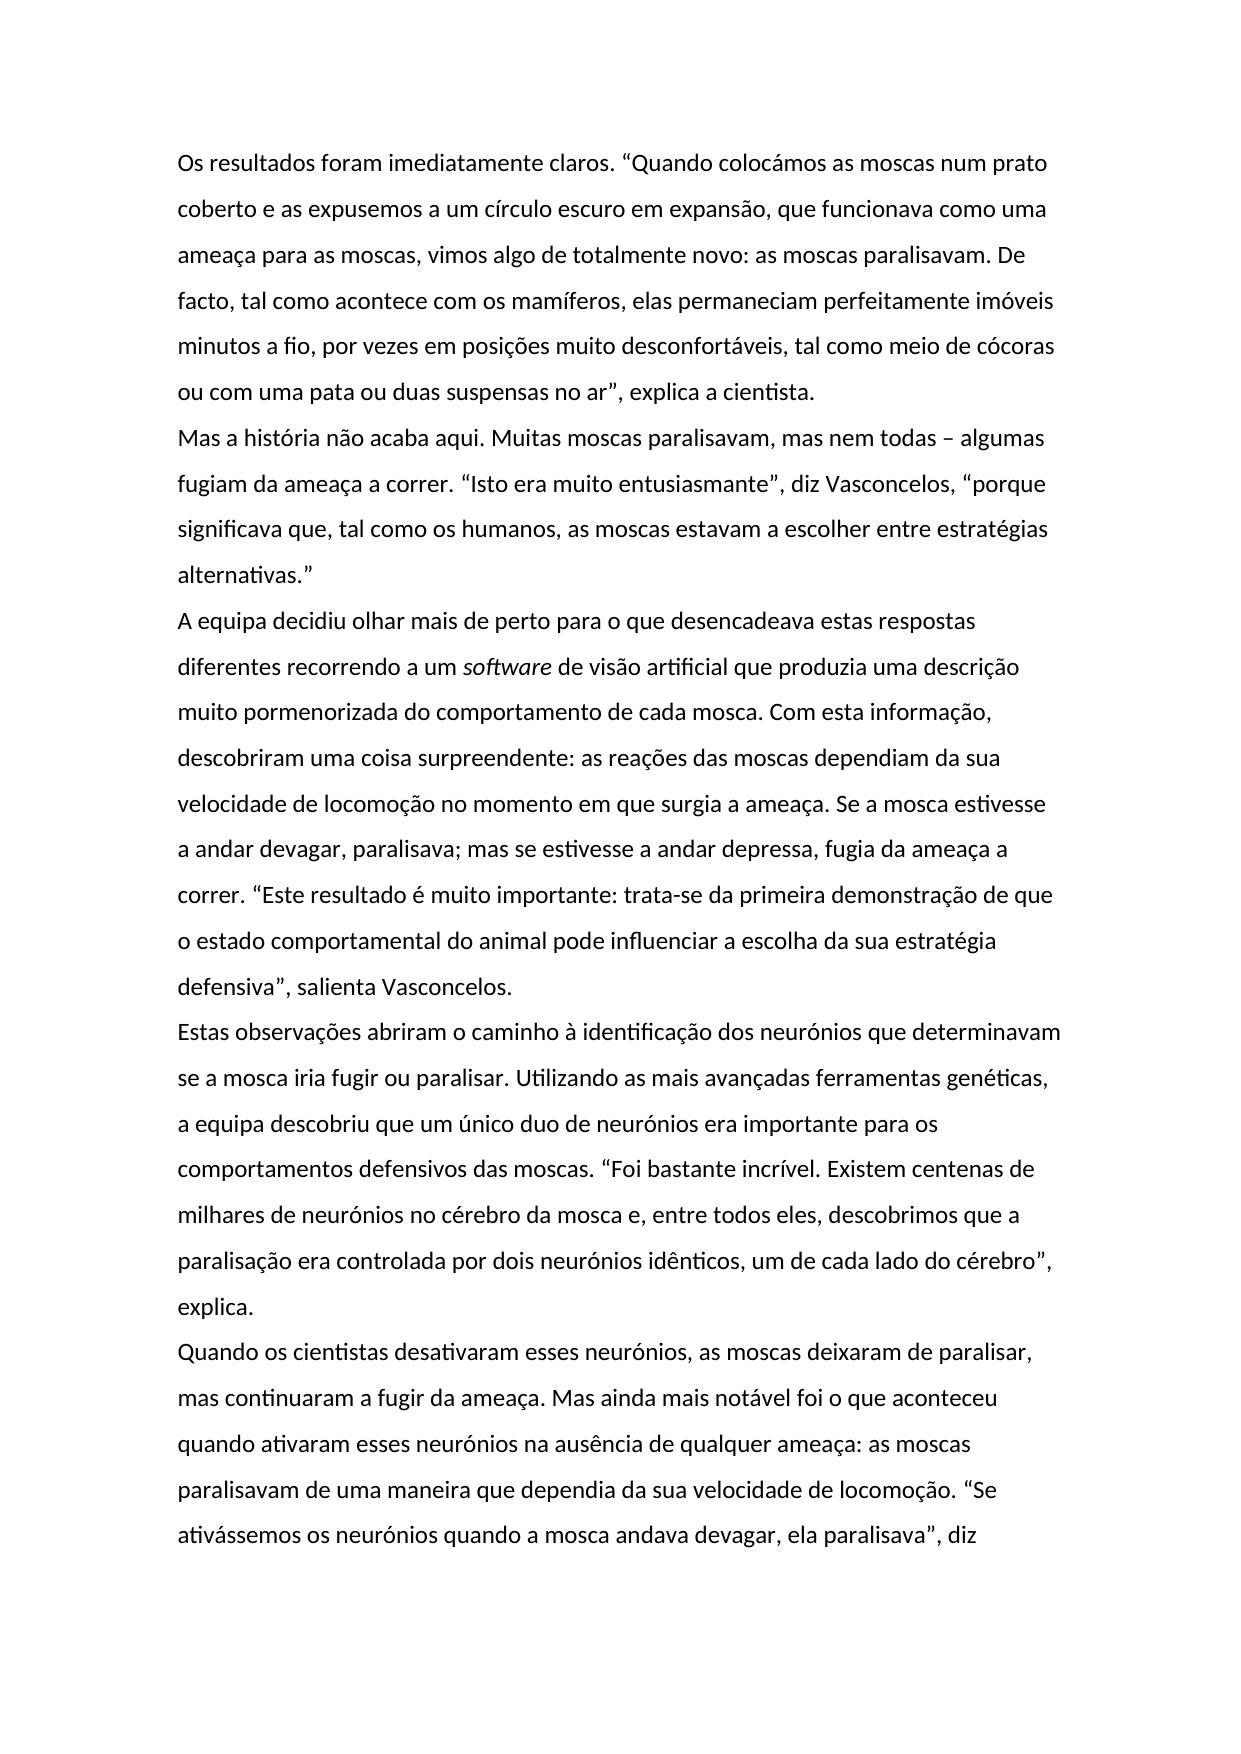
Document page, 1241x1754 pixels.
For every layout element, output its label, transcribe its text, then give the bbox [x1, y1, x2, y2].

text Estas observações abriram o caminho à identificação dos neurónios que determinavam se a mosca iria fugir ou paralisar. Utilizando as mais avançadas ferramentas genéticas, a equipa descobriu que um único duo de neurónios era importante para os comportamentos defensivos das moscas. “Foi bastante incrível. Existem centenas de milhares de neurónios no cérebro da mosca e, entre todos eles, descobrimos que a paralisação era controlada por dois neurónios idênticos, um de cada lado do cérebro”, explica. [177, 1016, 1063, 1321]
text Mas a história não acaba aqui. Muitas moscas paralisavam, mas nem todas – algumas fugiam da ameaça a correr. “Isto era muito entusiasmante”, diz Vasconcelos, “porque significava que, tal como os humanos, as moscas estavam a escolher entre estratégias alternativas.” [177, 422, 1063, 590]
text A equipa decidiu olhar mais de perto para o que desencadeava estas respostas diferentes recorrendo a um software de visão artificial que produzia uma descrição muito pormenorizada do comportamento de cada mosca. Com esta informação, descobriram uma coisa surpreendente: as reações das moscas dependiam da sua velocidade de locomoção no momento em que surgia a ameaça. Se a mosca estivesse a andar devagar, paralisava; mas se estivesse a andar depressa, fugia da ameaça a correr. “Este resultado é muito importante: trata-se da primeira demonstração de que o estado comportamental do animal pode influenciar a escolha da sua estratégia defensiva”, salienta Vasconcelos. [177, 605, 1063, 1001]
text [177, 1337, 1063, 1550]
text Os resultados foram imediatamente claros. “Quando colocámos as moscas num prato coberto e as expusemos a um círculo escuro em expansão, que funcionava como uma ameaça para as moscas, vimos algo de totalmente novo: as moscas paralisavam. De facto, tal como acontece com os mamíferos, elas permaneciam perfeitamente imóveis minutos a fio, por vezes em posições muito desconfortáveis, tal como meio de cócoras ou com uma pata ou duas suspensas no ar”, explica a cientista. [177, 148, 1063, 407]
